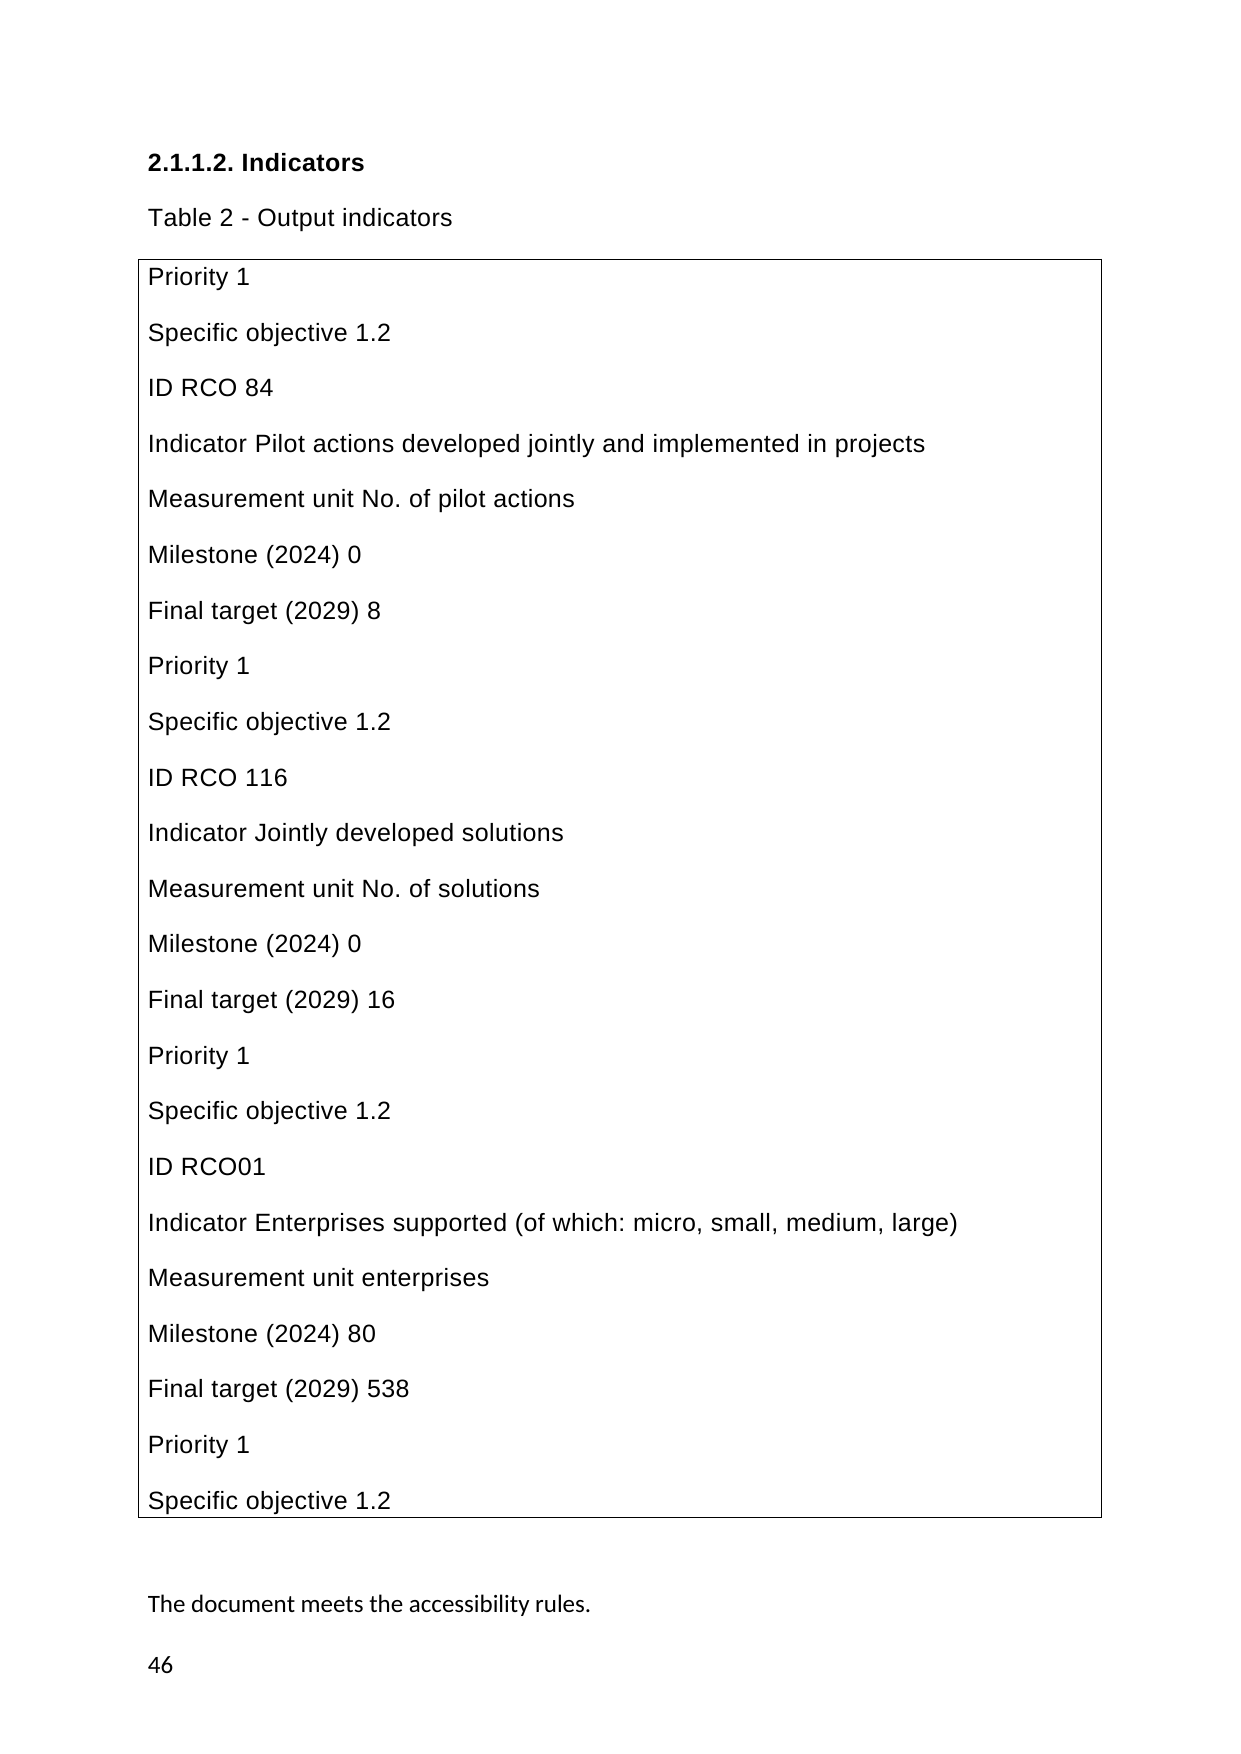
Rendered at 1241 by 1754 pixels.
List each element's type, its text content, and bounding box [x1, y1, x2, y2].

text Priority 1 [139, 648, 1101, 680]
text Table 2 - Output indicators [148, 203, 1093, 232]
text Measurement unit No. of solutions [139, 871, 1101, 903]
text Specific objective 1.2 [139, 704, 1101, 736]
text Final target (2029) 8 [139, 593, 1101, 624]
text Specific objective 1.2 [139, 314, 1101, 346]
text Final target (2029) 538 [139, 1371, 1101, 1403]
text Milestone (2024) 0 [139, 537, 1101, 569]
text Indicator Jointly developed solutions [139, 815, 1101, 847]
text ID RCO 84 [139, 370, 1101, 402]
text Milestone (2024) 80 [139, 1316, 1101, 1348]
text Priority 1 [139, 260, 1101, 291]
subtitle 2.1.1.2. Indicators [148, 148, 1093, 176]
text Priority 1 [139, 1427, 1101, 1459]
text Indicator Enterprises supported (of which: micro, small, medium, large) [139, 1204, 1101, 1236]
text Milestone (2024) 0 [139, 926, 1101, 958]
text Indicator Pilot actions developed jointly and implemented in projects [139, 426, 1101, 458]
text Measurement unit No. of pilot actions [139, 481, 1101, 513]
text Final target (2029) 16 [139, 982, 1101, 1014]
text Measurement unit enterprises [139, 1260, 1101, 1292]
text Priority 1 [139, 1038, 1101, 1069]
text ID RCO 116 [139, 759, 1101, 791]
text Specific objective 1.2 [139, 1483, 1101, 1517]
text Specific objective 1.2 [139, 1093, 1101, 1125]
text ID RCO01 [139, 1149, 1101, 1181]
